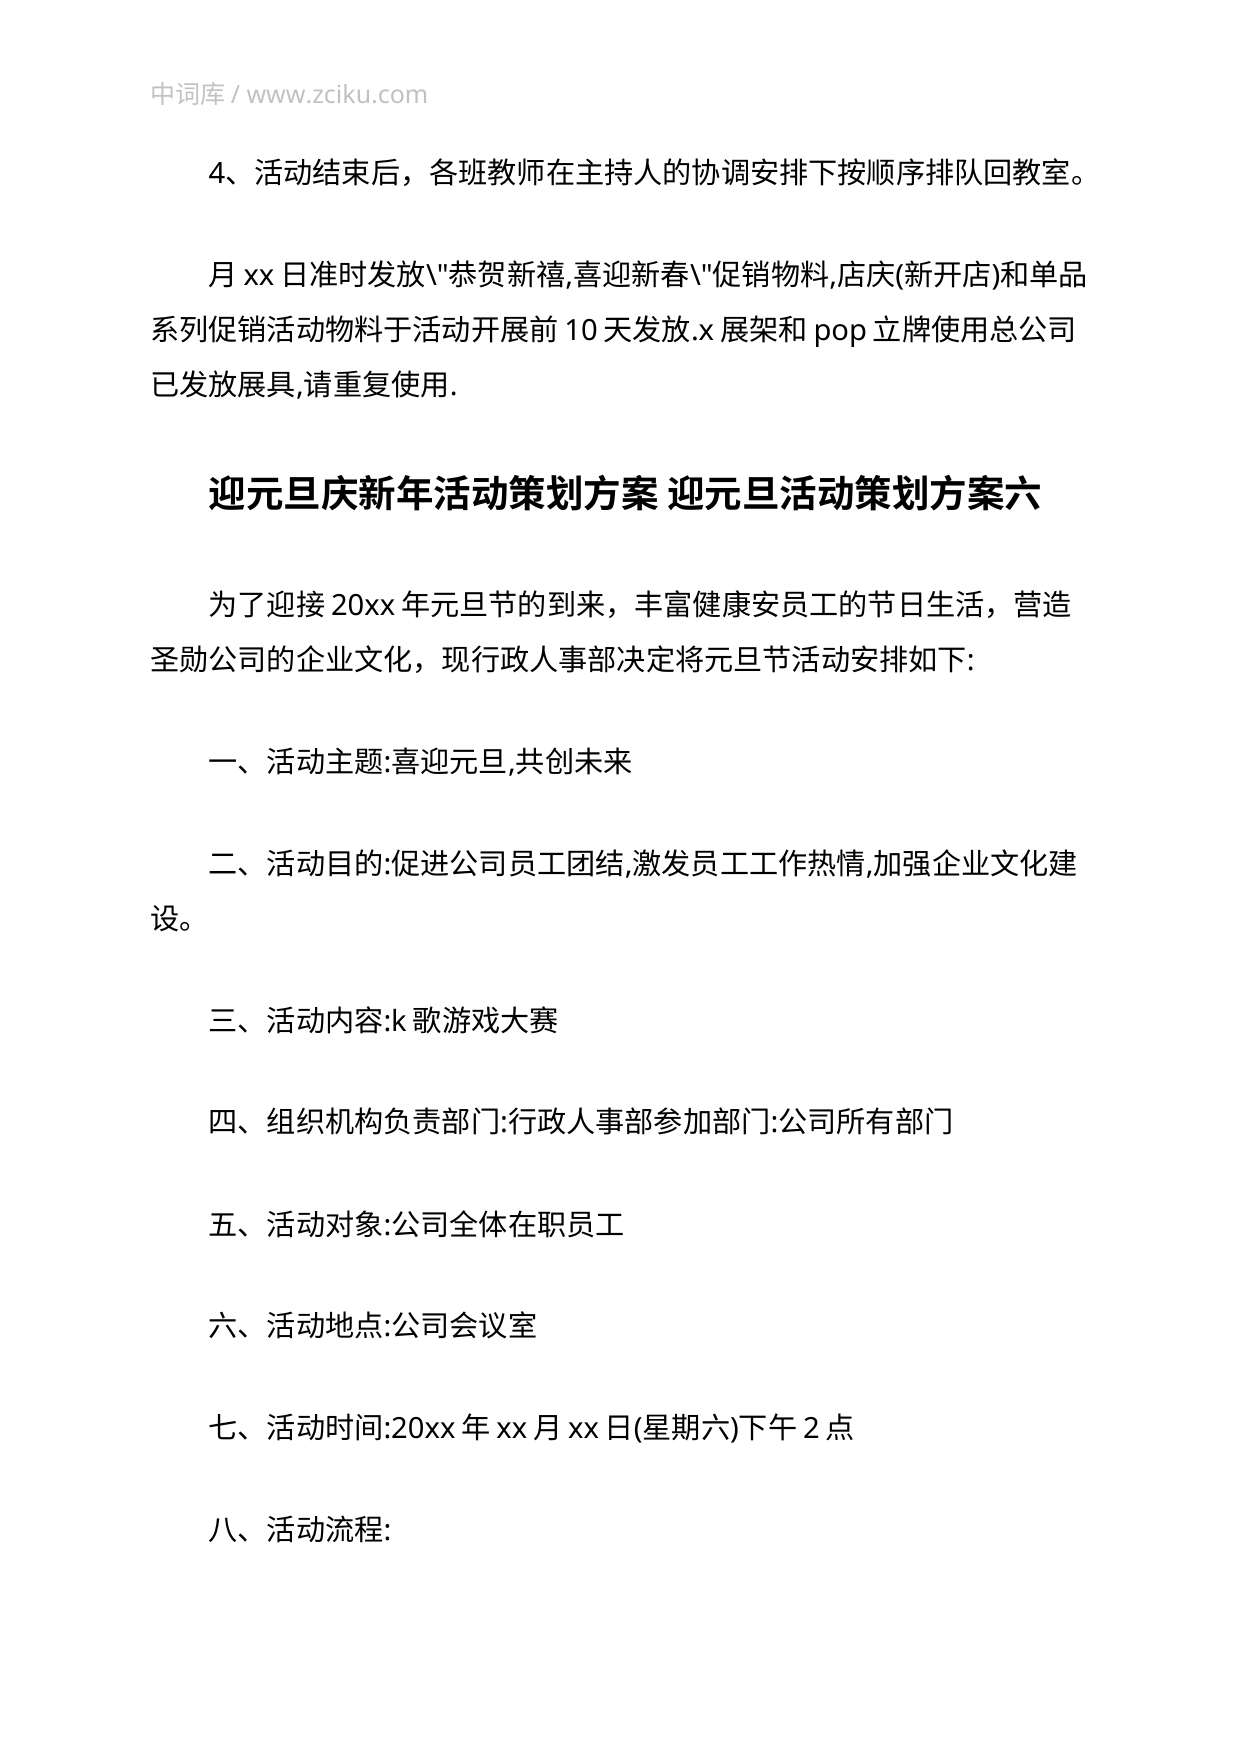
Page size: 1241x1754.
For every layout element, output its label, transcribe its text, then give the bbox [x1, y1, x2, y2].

text 六、活动地点:公司会议室 [150, 1303, 1090, 1345]
text 七、活动时间:20xx年xx月xx日(星期六)下午2点 [150, 1405, 1090, 1447]
text 为了迎接20xx年元旦节的到来，丰富健康安员工的节日生活，营造圣勋公司的企业文化，现行政人事部决定将元旦节活动安排如下: [150, 581, 1090, 679]
text 月xx日准时发放\"恭贺新禧,喜迎新春\"促销物料,店庆(新开店)和单品系列促销活动物料于活动开展前10天发放.x展架和pop立牌使用总公司已发放展具,请重复使用. [150, 252, 1090, 404]
text 五、活动对象:公司全体在职员工 [150, 1201, 1090, 1243]
text 一、活动主题:喜迎元旦,共创未来 [150, 738, 1090, 781]
text 三、活动内容:k歌游戏大赛 [150, 997, 1090, 1039]
text 八、活动流程: [150, 1507, 1090, 1549]
text 4、活动结束后，各班教师在主持人的协调安排下按顺序排队回教室。 [150, 150, 1090, 192]
text 四、组织机构负责部门:行政人事部参加部门:公司所有部门 [150, 1099, 1090, 1141]
text 二、活动目的:促进公司员工团结,激发员工工作热情,加强企业文化建设。 [150, 840, 1090, 938]
text 迎元旦庆新年活动策划方案 迎元旦活动策划方案六 [150, 464, 1090, 518]
